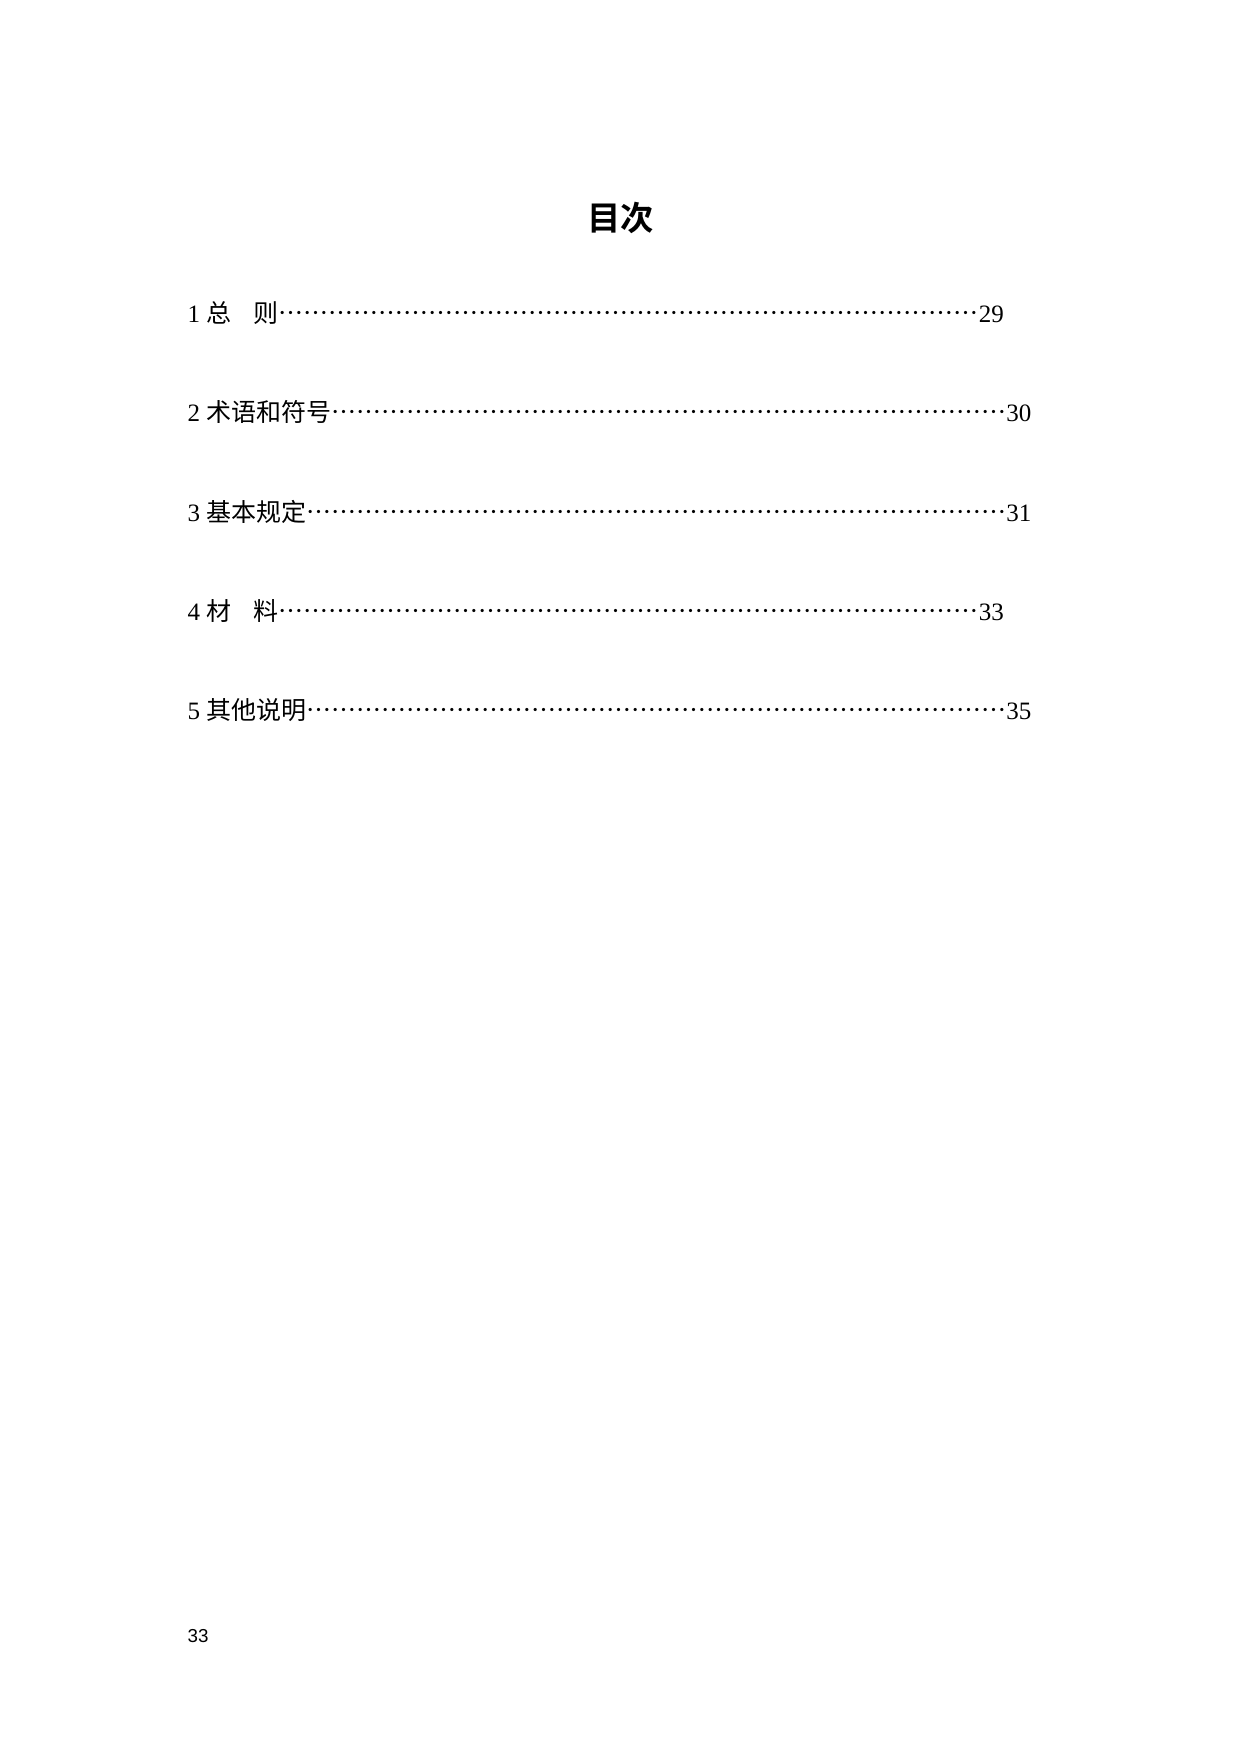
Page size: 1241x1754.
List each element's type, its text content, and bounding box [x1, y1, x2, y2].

text 3 基本规定…………………………………………………………………………31 [187, 478, 1053, 543]
text 5 其他说明…………………………………………………………………………35 [187, 676, 1053, 741]
text 1 总 则…………………………………………………………………………29 [187, 279, 1053, 344]
text 目次 [187, 194, 1053, 240]
text 4 材 料…………………………………………………………………………33 [187, 577, 1053, 642]
text 2 术语和符号………………………………………………………………………30 [187, 378, 1053, 443]
